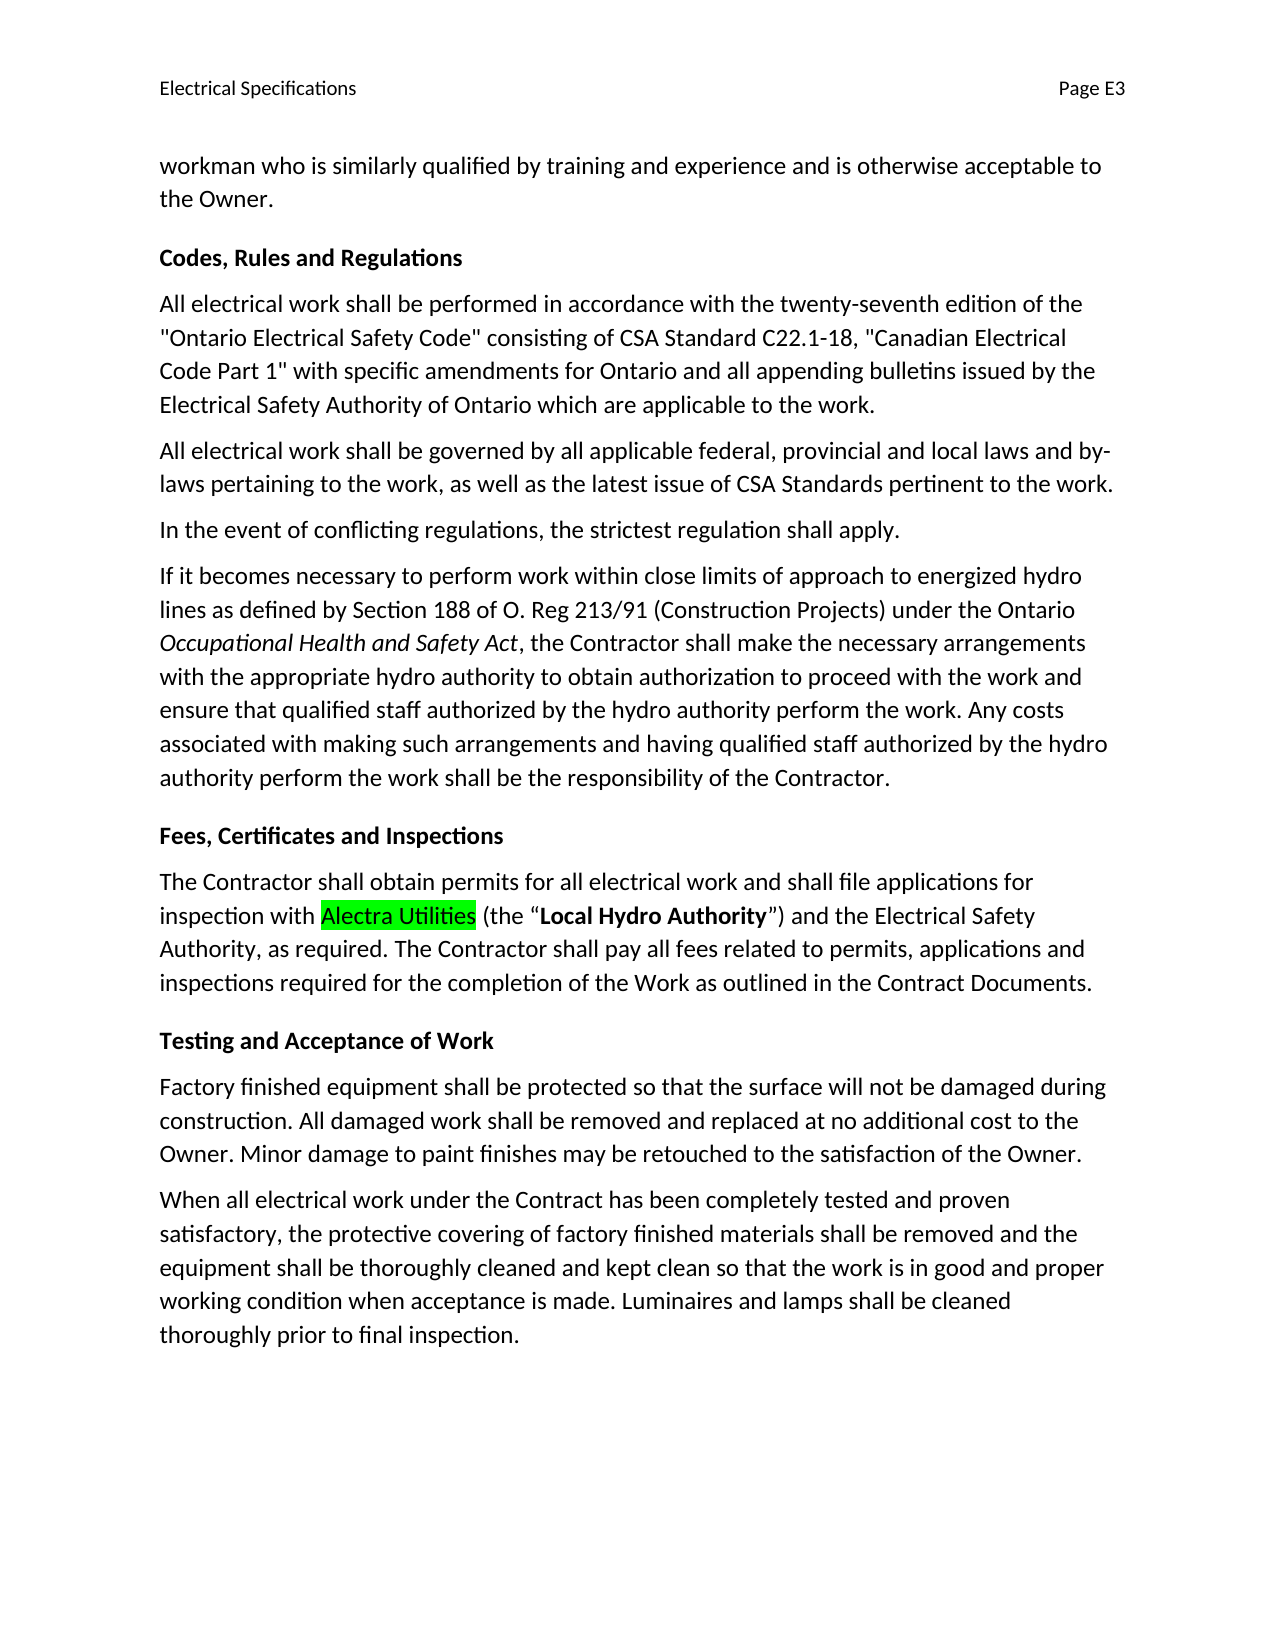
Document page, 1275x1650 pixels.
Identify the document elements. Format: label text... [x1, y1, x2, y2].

subtitle Fees, Certificates and Inspections [159, 820, 1125, 851]
text All electrical work shall be governed by all applicable federal, provincial and local laws and by-laws pertaining to the work, as well as the latest issue of CSA Standards pertinent to the work. [159, 435, 1125, 499]
text Factory finished equipment shall be protected so that the surface will not be damaged during construction. All damaged work shall be removed and replaced at no additional cost to the Owner. Minor damage to paint finishes may be retouched to the satisfaction of the Owner. [159, 1071, 1125, 1169]
subtitle Codes, Rules and Regulations [159, 242, 1125, 273]
text The Contractor shall obtain permits for all electrical work and shall file applications for inspection with Alectra Utilities (the “Local Hydro Authority”) and the Electrical Safety Authority, as required. The Contractor shall pay all fees related to permits, applications and inspections required for the completion of the Work as outlined in the Contract Documents. [159, 866, 1125, 997]
subtitle Testing and Acceptance of Work [159, 1025, 1125, 1056]
text All electrical work shall be performed in accordance with the twenty-seventh edition of the "Ontario Electrical Safety Code" consisting of CSA Standard C22.1-18, "Canadian Electrical Code Part 1" with specific amendments for Ontario and all appending bulletins issued by the Electrical Safety Authority of Ontario which are applicable to the work. [159, 288, 1125, 419]
text In the event of conflicting regulations, the strictest regulation shall apply. [159, 514, 1125, 545]
text When all electrical work under the Contract has been completely tested and proven satisfactory, the protective covering of factory finished materials shall be removed and the equipment shall be thoroughly cleaned and kept clean so that the work is in good and proper working condition when acceptance is made. Luminaires and lamps shall be cleaned thoroughly prior to final inspection. [159, 1184, 1125, 1349]
text If it becomes necessary to perform work within close limits of approach to energized hydro lines as defined by Section 188 of O. Reg 213/91 (Construction Projects) under the Ontario Occupational Health and Safety Act, the Contractor shall make the necessary arrangements with the appropriate hydro authority to obtain authorization to proceed with the work and ensure that qualified staff authorized by the hydro authority perform the work. Any costs associated with making such arrangements and having qualified staff authorized by the hydro authority perform the work shall be the responsibility of the Contractor. [159, 560, 1125, 792]
